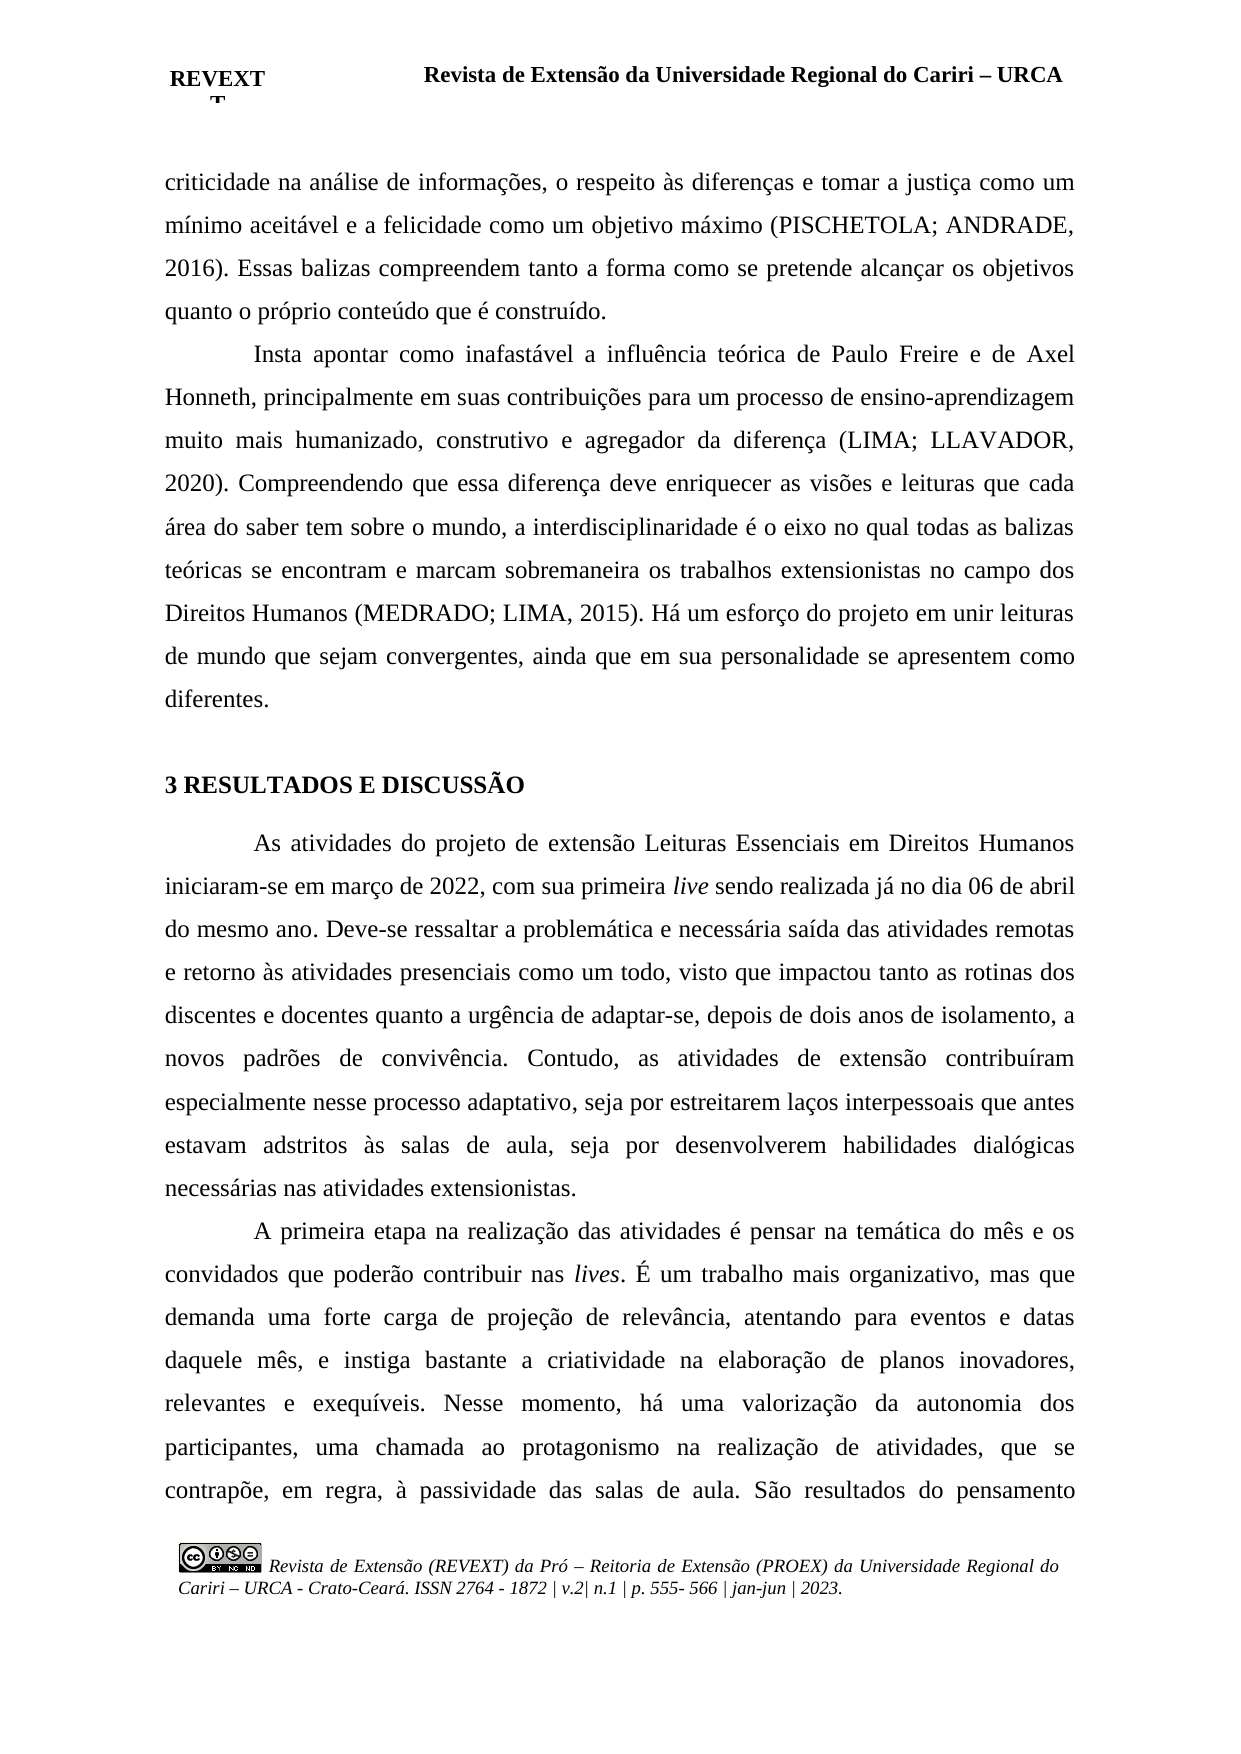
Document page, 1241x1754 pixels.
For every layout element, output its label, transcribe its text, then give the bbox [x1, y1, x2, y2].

subtitle 3 RESULTADOS E DISCUSSÃO [164, 770, 1076, 799]
picture [177, 1542, 262, 1573]
subtitle As atividades do projeto de extensão Leituras Essenciais em Direitos Humanos iniciaram-se em março de 2022, com sua primeira live sendo realizada já no dia 06 de abril do mesmo ano. Deve-se ressaltar a problemática e necessária saída das atividades remotas e retorno às atividades presenciais como um todo, visto que impactou tanto as rotinas dos discentes e docentes quanto a urgência de adaptar-se, depois de dois anos de isolamento, a novos padrões de convivência. Contudo, as atividades de extensão contribuíram especialmente nesse processo adaptativo, seja por estreitarem laços interpessoais que antes estavam adstritos às salas de aula, seja por desenvolverem habilidades dialógicas necessárias nas atividades extensionistas. [164, 828, 1076, 1202]
subtitle Insta apontar como inafastável a influência teórica de Paulo Freire e de Axel Honneth, principalmente em suas contribuições para um processo de ensino-aprendizagem muito mais humanizado, construtivo e agregador da diferença (LIMA; LLAVADOR, 2020). Compreendendo que essa diferença deve enriquecer as visões e leituras que cada área do saber tem sobre o mundo, a interdisciplinaridade é o eixo no qual todas as balizas teóricas se encontram e marcam sobremaneira os trabalhos extensionistas no campo dos Direitos Humanos (MEDRADO; LIMA, 2015). Há um esforço do projeto em unir leituras de mundo que sejam convergentes, ainda que em sua personalidade se apresentem como diferentes. [164, 339, 1076, 713]
